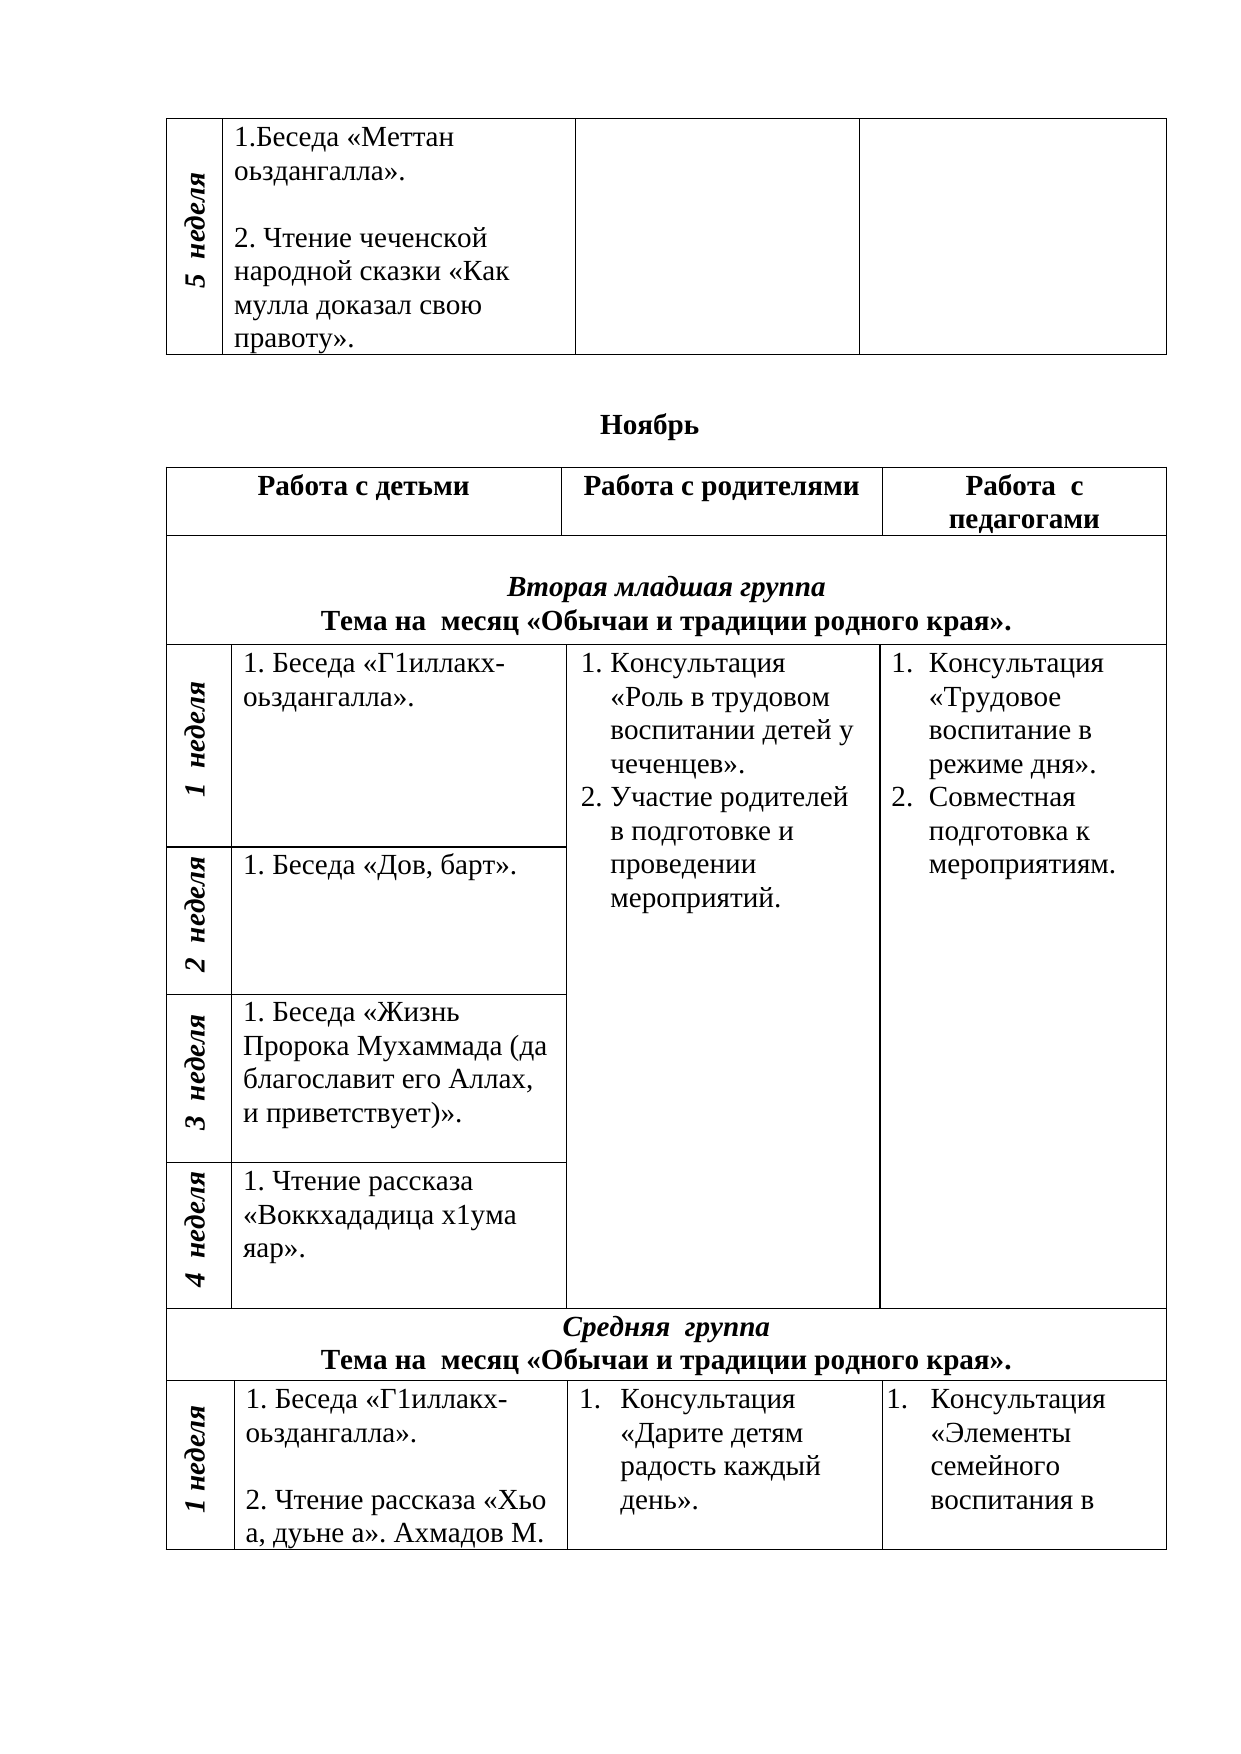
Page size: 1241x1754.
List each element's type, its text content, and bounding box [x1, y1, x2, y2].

text Ноябрь [177, 407, 1122, 441]
table_cell 3 неделя [167, 995, 231, 1162]
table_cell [883, 1381, 1166, 1549]
table_header Работа с детьми [167, 468, 561, 535]
table_cell 1. Беседа «Жизнь Пророка Мухаммада (да благославит его Аллах, и приветствует)». [232, 995, 566, 1162]
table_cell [568, 1381, 882, 1549]
table_cell 4 неделя [167, 1163, 231, 1308]
table_cell 1. Чтение рассказа «Воккхададица х1ума яар». [232, 1163, 566, 1308]
table_cell 2 неделя [167, 848, 231, 993]
table_cell 1. Беседа «Дов, барт». [232, 848, 566, 993]
table_header Работа с родителями [562, 468, 882, 535]
table_cell 1 неделя [167, 645, 231, 846]
table_cell Консультация «Трудовое воспитание в режиме дня». Совместная подготовка к мероприятиям. [881, 645, 1166, 1308]
table_cell Консультация «Роль в трудовом воспитании детей у чеченцев». Участие родителей в подготовке и проведении мероприятий. [567, 645, 879, 1308]
table_cell 1. Беседа «Г1иллакх-оьздангалла». 2. Чтение рассказа «Хьо а, дуьне а». Ахмадов М. [235, 1381, 567, 1549]
table_cell 5 неделя [167, 119, 222, 354]
table_cell 1. Беседа «Г1иллакх-оьздангалла». [232, 645, 566, 846]
table_cell 1 неделя [167, 1381, 234, 1549]
table_header Работа с педагогами [883, 468, 1166, 535]
table_cell Вторая младшая группа Тема на месяц «Обычаи и традиции родного края». [167, 536, 1166, 644]
table_cell Средняя группа Тема на месяц «Обычаи и традиции родного края». [167, 1309, 1166, 1380]
table_cell 1.Беседа «Меттан оьздангалла». 2. Чтение чеченской народной сказки «Как мулла доказал свою правоту». [223, 119, 575, 354]
